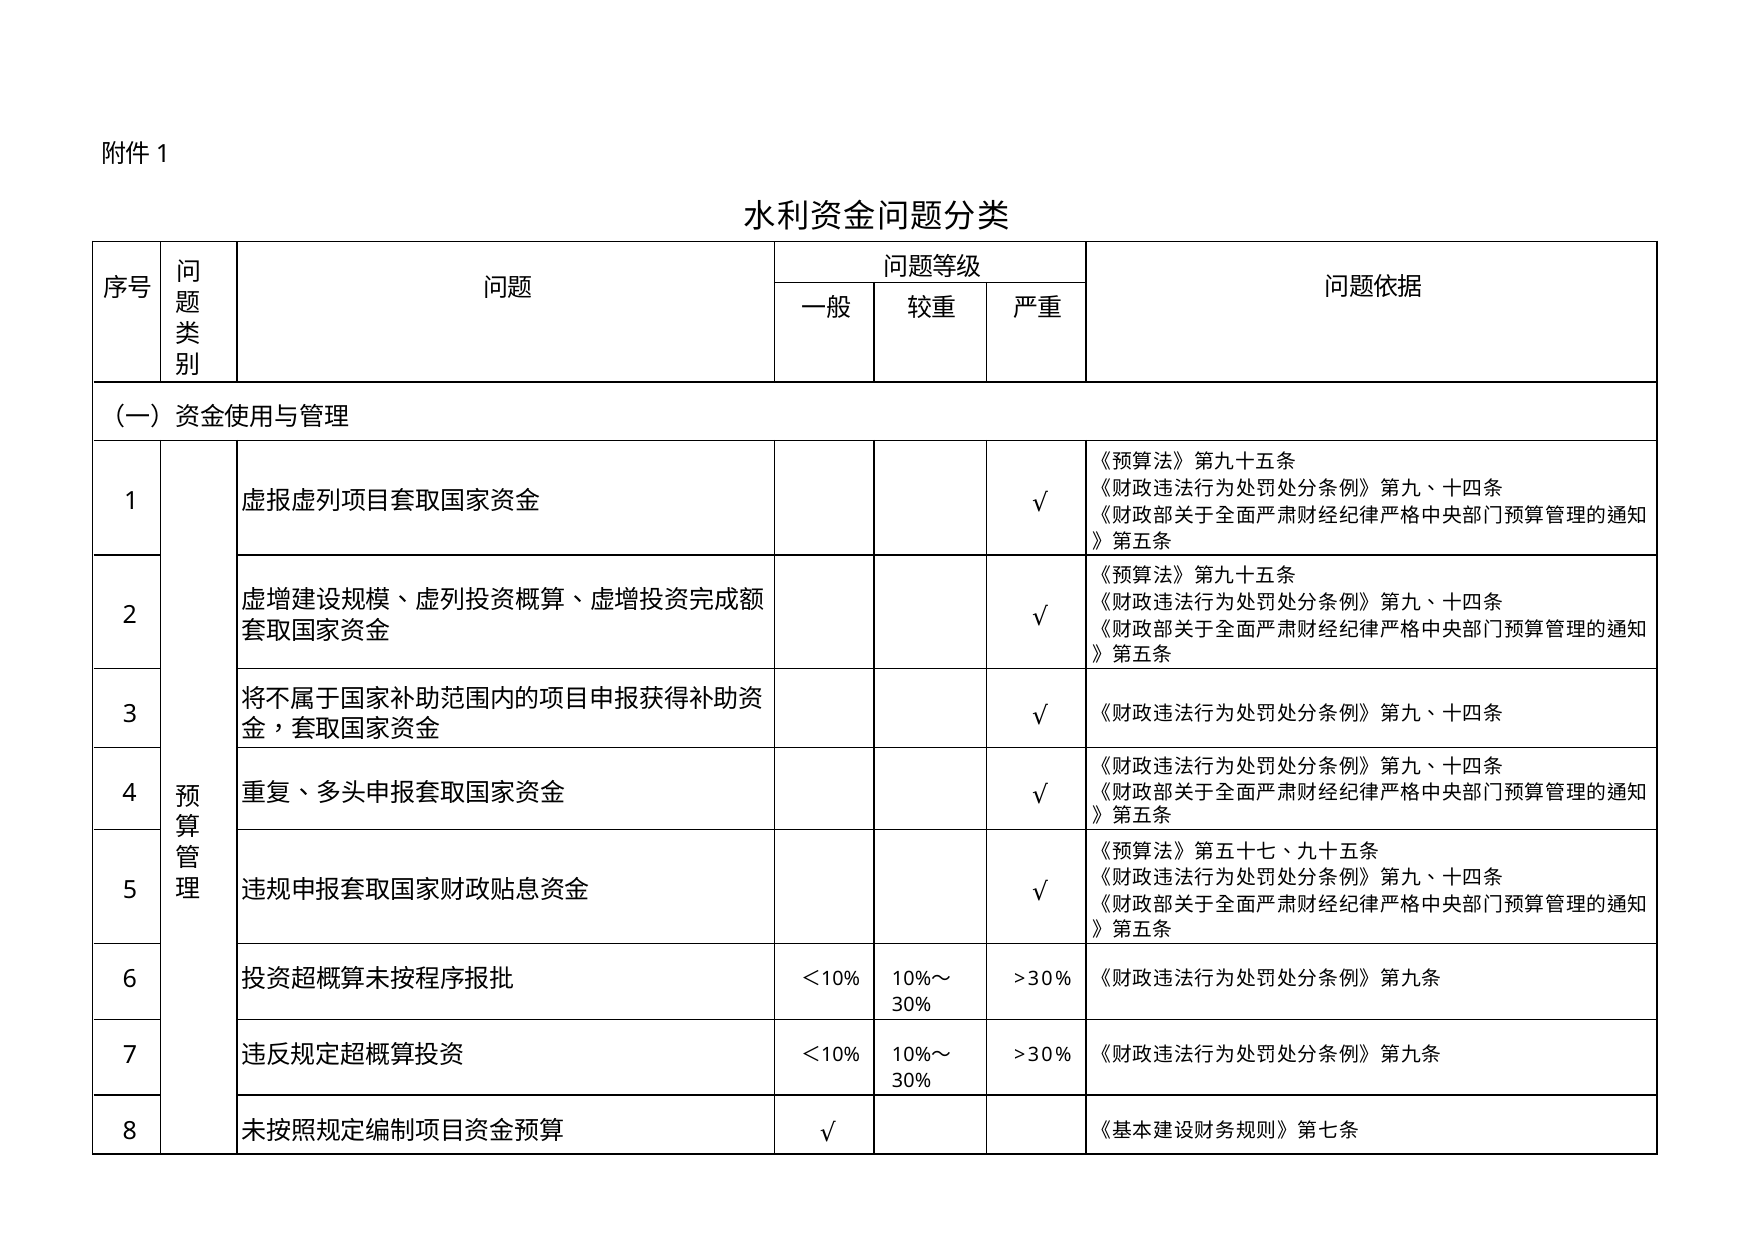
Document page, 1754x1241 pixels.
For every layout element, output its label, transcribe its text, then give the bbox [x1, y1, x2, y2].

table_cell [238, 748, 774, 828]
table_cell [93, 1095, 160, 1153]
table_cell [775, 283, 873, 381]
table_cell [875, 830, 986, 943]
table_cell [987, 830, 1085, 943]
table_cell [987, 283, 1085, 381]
text 附件1 [101, 137, 1659, 169]
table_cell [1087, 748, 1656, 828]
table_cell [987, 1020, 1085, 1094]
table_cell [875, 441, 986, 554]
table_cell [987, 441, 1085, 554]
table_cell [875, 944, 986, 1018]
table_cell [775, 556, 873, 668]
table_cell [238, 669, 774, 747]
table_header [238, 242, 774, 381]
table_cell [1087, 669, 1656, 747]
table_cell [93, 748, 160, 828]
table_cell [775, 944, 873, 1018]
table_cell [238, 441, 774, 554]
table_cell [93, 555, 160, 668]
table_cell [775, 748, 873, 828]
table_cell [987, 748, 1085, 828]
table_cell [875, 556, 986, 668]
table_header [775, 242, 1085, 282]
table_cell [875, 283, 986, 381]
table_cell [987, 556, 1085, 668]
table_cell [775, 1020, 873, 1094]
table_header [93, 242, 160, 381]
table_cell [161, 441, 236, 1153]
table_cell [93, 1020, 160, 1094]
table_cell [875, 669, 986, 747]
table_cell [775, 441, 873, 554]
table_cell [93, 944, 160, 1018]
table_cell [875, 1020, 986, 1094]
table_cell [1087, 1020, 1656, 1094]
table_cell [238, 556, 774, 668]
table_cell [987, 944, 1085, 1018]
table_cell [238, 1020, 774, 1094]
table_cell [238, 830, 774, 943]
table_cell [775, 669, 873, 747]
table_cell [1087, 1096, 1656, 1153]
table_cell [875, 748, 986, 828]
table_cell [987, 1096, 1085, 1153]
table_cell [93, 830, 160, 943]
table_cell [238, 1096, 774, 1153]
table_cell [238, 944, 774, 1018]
text 水利资金问题分类 [744, 195, 1659, 236]
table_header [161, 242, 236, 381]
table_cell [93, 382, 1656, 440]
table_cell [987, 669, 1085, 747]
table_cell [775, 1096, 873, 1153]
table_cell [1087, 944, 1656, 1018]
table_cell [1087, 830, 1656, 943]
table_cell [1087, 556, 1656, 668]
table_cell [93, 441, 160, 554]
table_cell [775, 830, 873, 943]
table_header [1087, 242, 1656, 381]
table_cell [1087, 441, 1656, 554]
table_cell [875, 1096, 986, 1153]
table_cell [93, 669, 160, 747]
